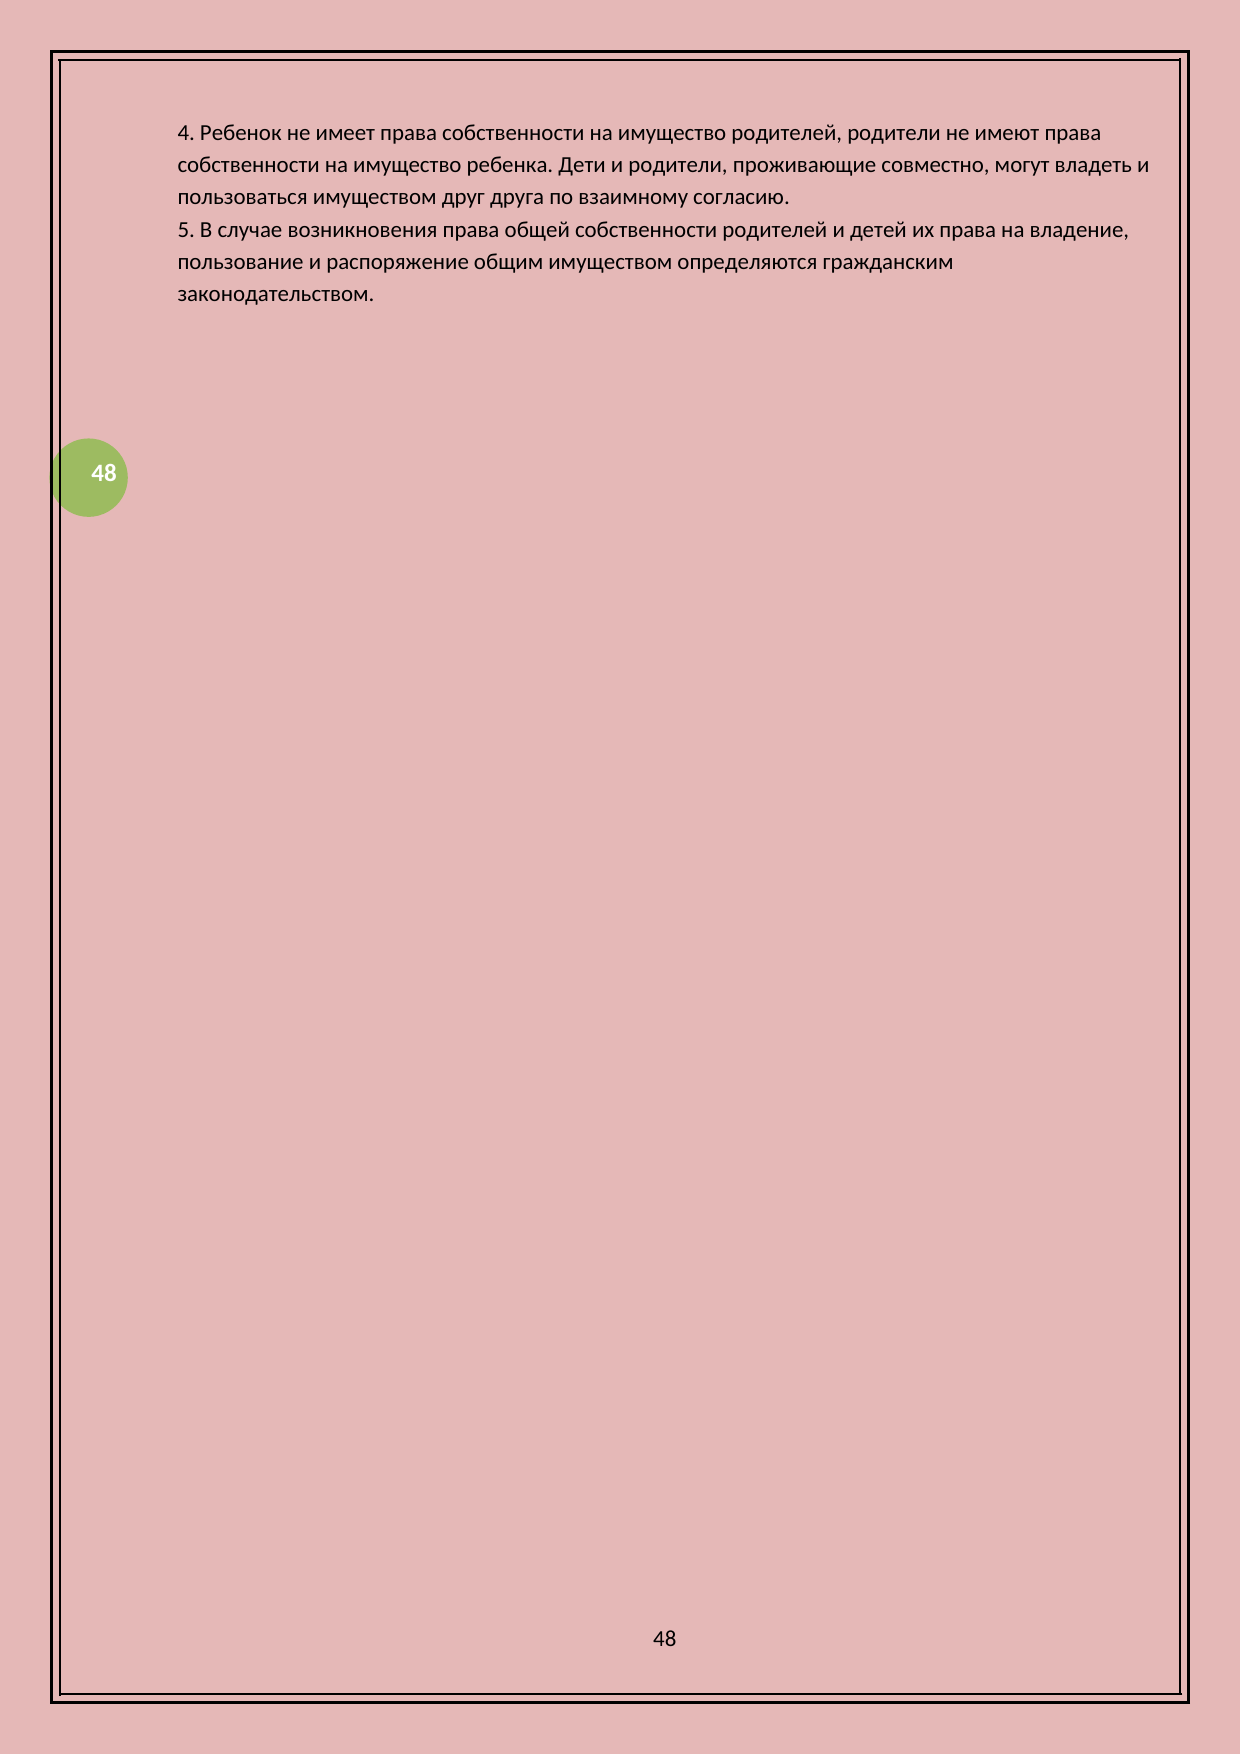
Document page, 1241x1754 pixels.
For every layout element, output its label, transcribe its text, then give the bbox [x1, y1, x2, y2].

text 4. Ребенок не имеет права собственности на имущество родителей, родители не имеют права собственности на имущество ребенка. Дети и родители, проживающие совместно, могут владеть и пользоваться имуществом друг друга по взаимному согласию. [177, 118, 1152, 211]
text 5. В случае возникновения права общей собственности родителей и детей их права на владение, пользование и распоряжение общим имуществом определяются гражданским законодательством. [177, 215, 1152, 307]
